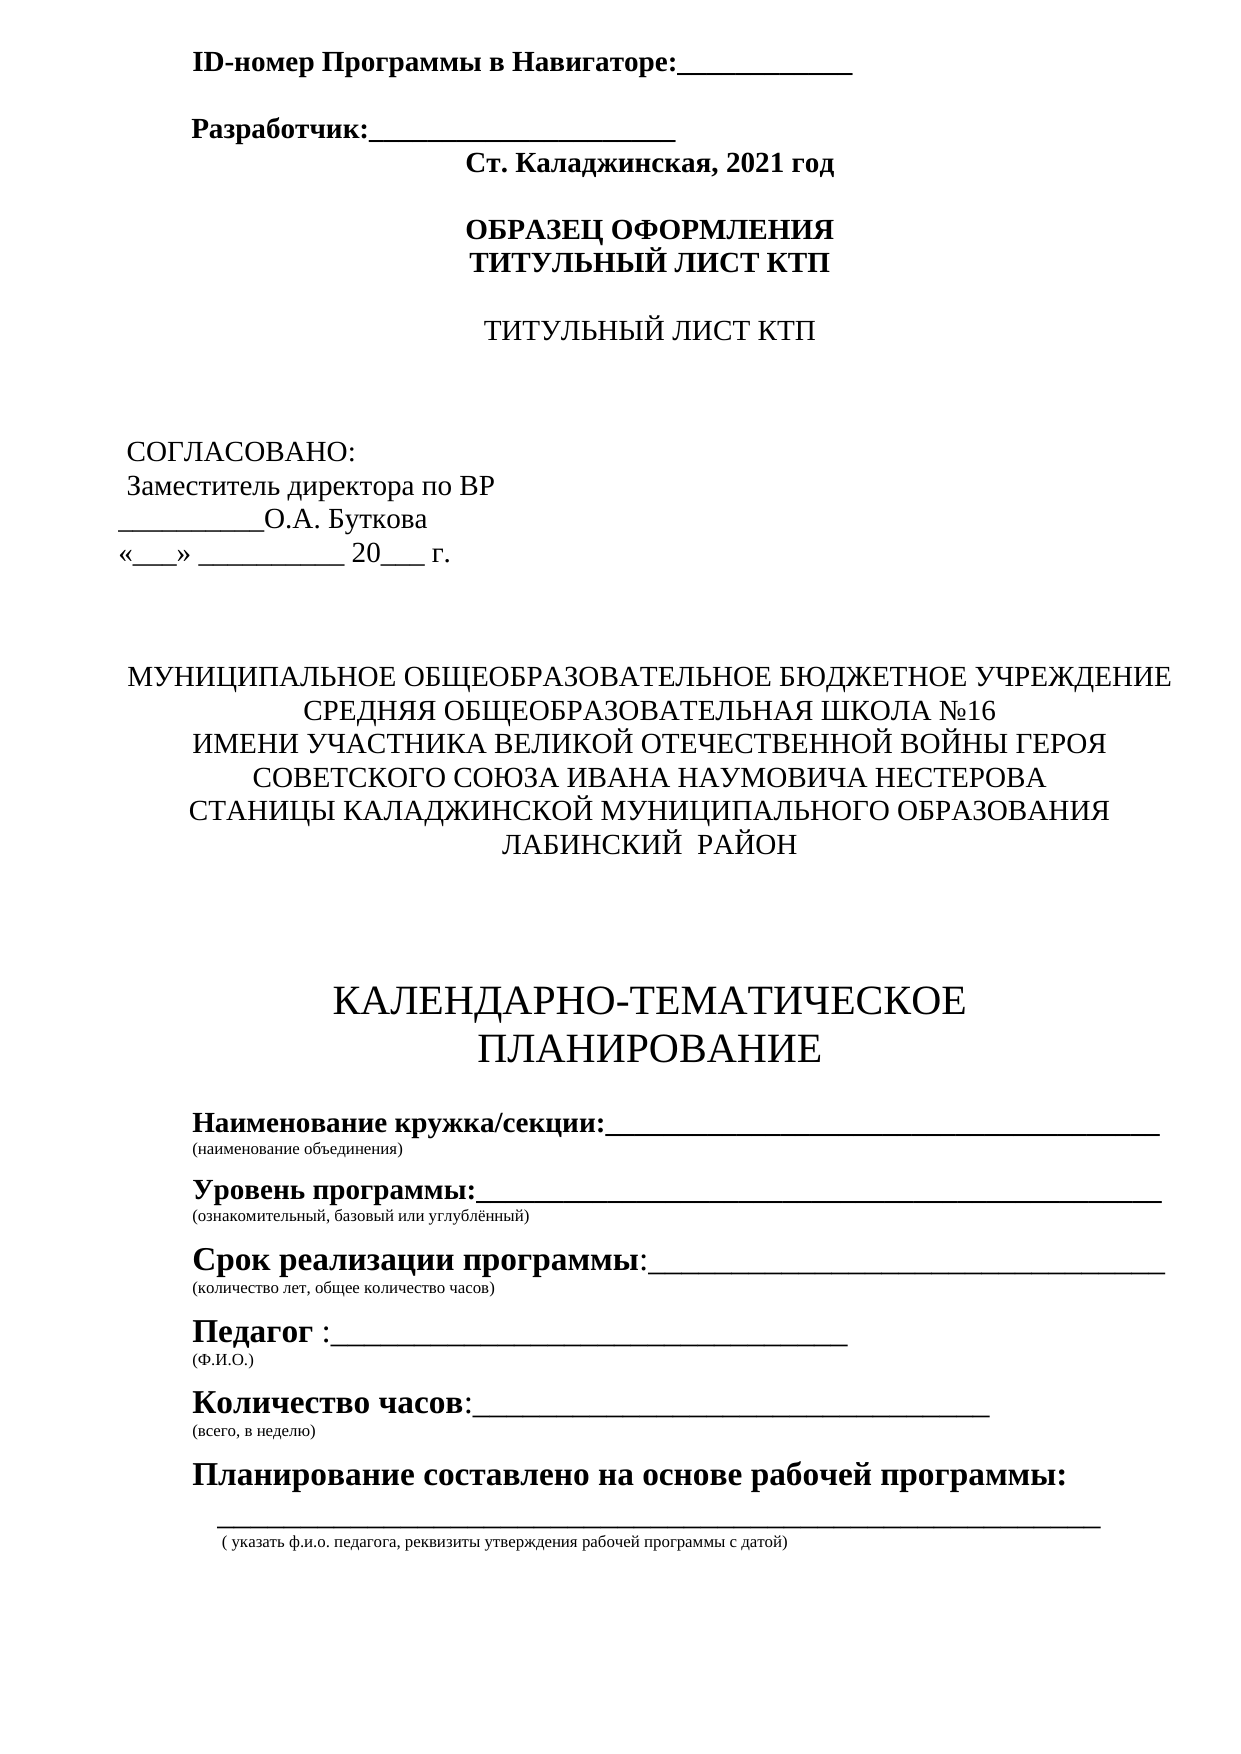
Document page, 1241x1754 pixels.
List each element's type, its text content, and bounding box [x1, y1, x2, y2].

text (наименование объединения) [118, 1138, 1181, 1172]
text __________О.А. Буткова [118, 501, 1181, 535]
text Разработчик:_____________________ [118, 111, 1181, 145]
text (ознакомительный, базовый или углублённый) [118, 1206, 1181, 1239]
text ( указать ф.и.о. педагога, реквизиты утверждения рабочей программы с датой) [118, 1531, 1181, 1565]
text ПЛАНИРОВАНИЕ [118, 1023, 1181, 1071]
text ID-номер Программы в Навигаторе:____________ [192, 44, 1181, 78]
text Срок реализации программы:_______________________________ [118, 1239, 1181, 1277]
text Ст. Каладжинская, 2021 год [118, 145, 1181, 178]
text _____________________________________________________ [118, 1493, 1181, 1531]
text «___» __________ 20___ г. [118, 380, 1181, 501]
text (количество лет, общее количество часов) [118, 1277, 1181, 1311]
text СОВЕТСКОГО СОЮЗА ИВАНА НАУМОВИЧА НЕСТЕРОВА [118, 760, 1181, 793]
text (Ф.И.О.) [118, 1349, 1181, 1383]
text ИМЕНИ УЧАСТНИКА ВЕЛИКОЙ ОТЕЧЕСТВЕННОЙ ВОЙНЫ ГЕРОЯ [118, 726, 1181, 760]
text Педагог :_______________________________ [118, 1311, 1181, 1349]
text ТИТУЛЬНЫЙ ЛИСТ КТП [118, 246, 1181, 279]
text ТИТУЛЬНЫЙ ЛИСТ КТП [118, 313, 1181, 346]
text СТАНИЦЫ КАЛАДЖИНСКОЙ МУНИЦИПАЛЬНОГО ОБРАЗОВАНИЯ [118, 793, 1181, 827]
text Уровень программы:_______________________________________________ [118, 1172, 1181, 1206]
text Наименование кружка/секции:______________________________________ [118, 1105, 1181, 1138]
text «___» __________ 20___ г. [118, 535, 1181, 568]
text Планирование составлено на основе рабочей программы: [118, 1455, 1181, 1493]
text СОГЛАСОВАНО: [126, 434, 1181, 468]
text ЛАБИНСКИЙ РАЙОН [118, 827, 1181, 861]
text Заместитель директора по ВР [126, 468, 1181, 501]
text ОБРАЗЕЦ ОФОРМЛЕНИЯ [118, 212, 1181, 246]
text (всего, в неделю) [118, 1421, 1181, 1455]
text КАЛЕНДАРНО-ТЕМАТИЧЕСКОЕ [118, 976, 1181, 1023]
text МУНИЦИПАЛЬНОЕ ОБЩЕОБРАЗОВАТЕЛЬНОЕ БЮДЖЕТНОЕ УЧРЕЖДЕНИЕ СРЕДНЯЯ ОБЩЕОБРАЗОВАТЕЛЬНАЯ ШКОЛА №16 [118, 659, 1181, 726]
text Количество часов:_______________________________ [118, 1383, 1181, 1421]
